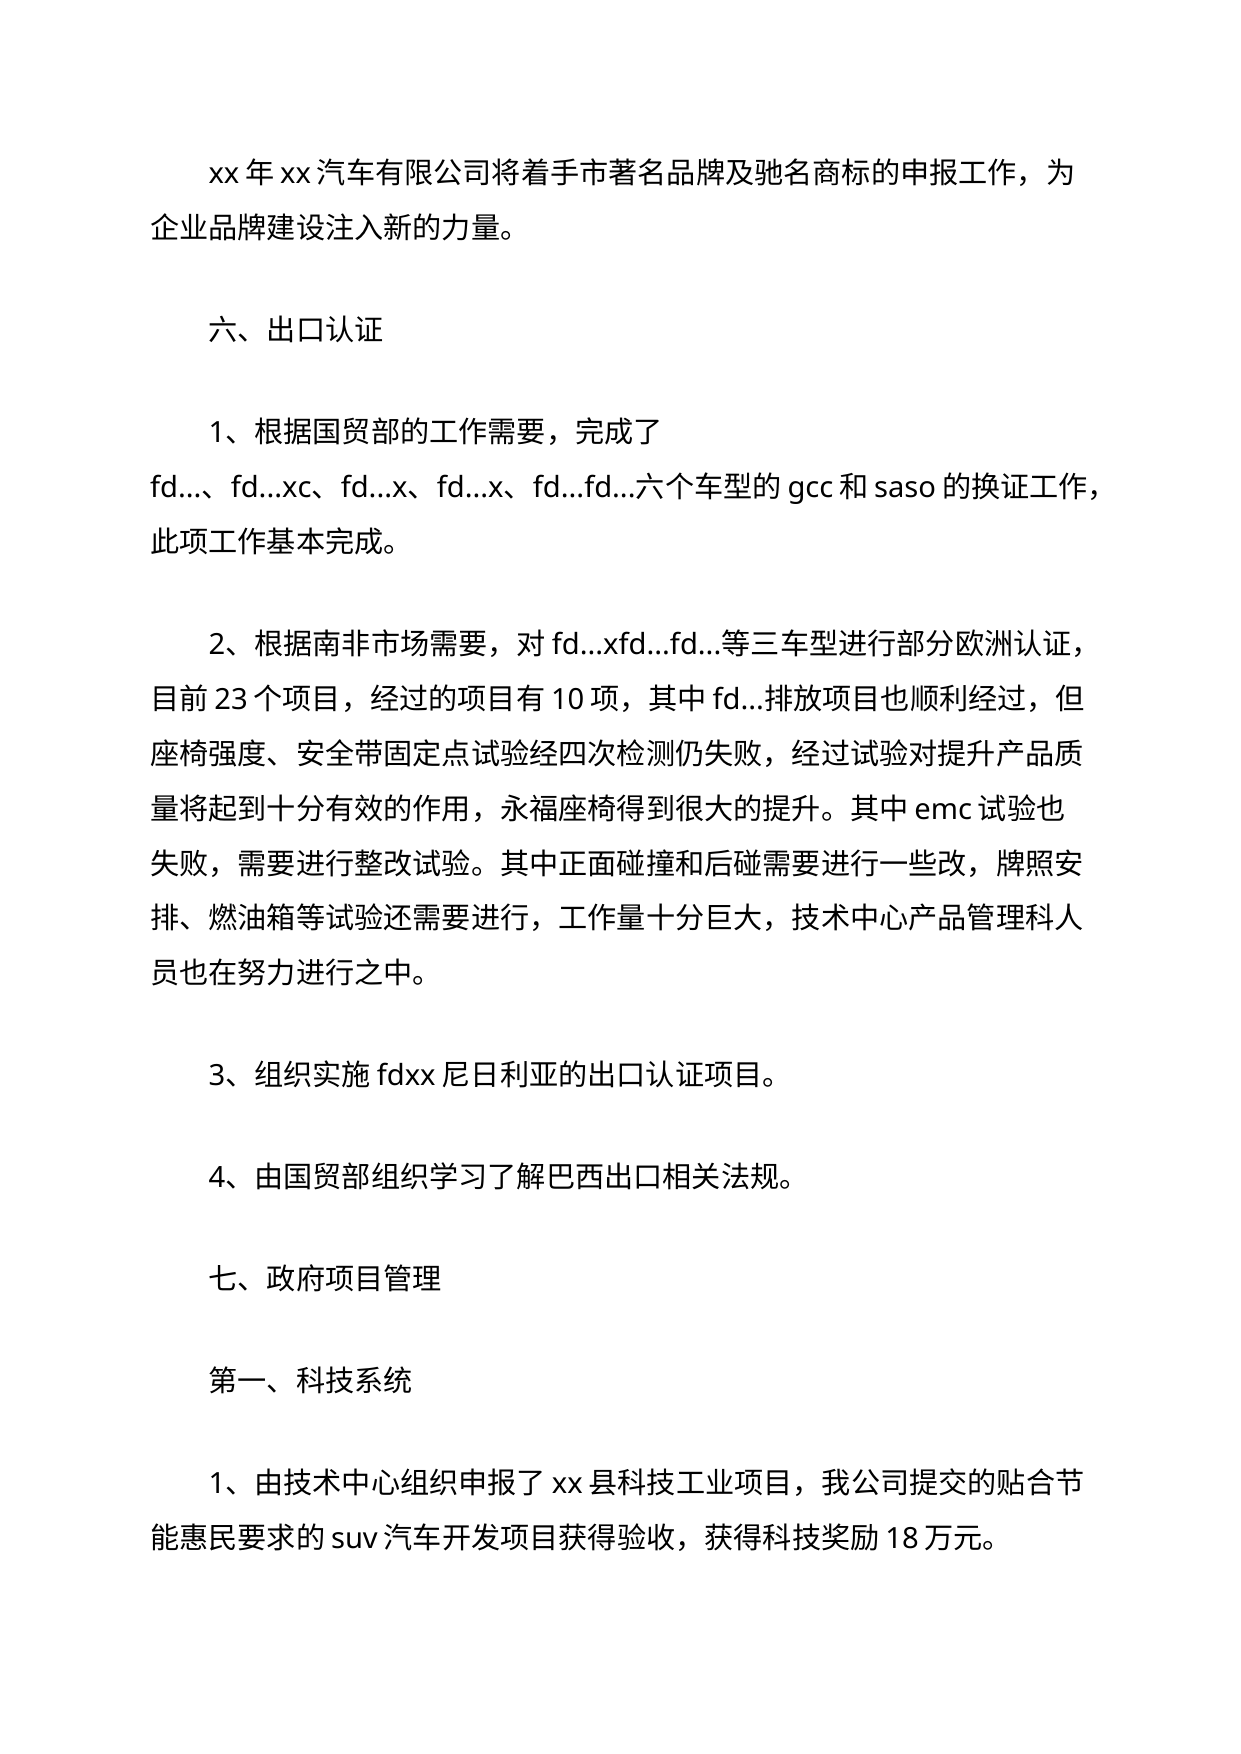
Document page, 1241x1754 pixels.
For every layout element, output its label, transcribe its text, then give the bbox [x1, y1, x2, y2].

text xx年xx汽车有限公司将着手市著名品牌及驰名商标的申报工作，为企业品牌建设注入新的力量。 [150, 150, 1090, 247]
text 七、政府项目管理 [150, 1256, 1090, 1298]
text 1、根据国贸部的工作需要，完成了fd...、fd...xc、fd...x、fd...x、fd...fd...六个车型的gcc和saso的换证工作，此项工作基本完成。 [150, 408, 1090, 561]
text 1、由技术中心组织申报了xx县科技工业项目，我公司提交的贴合节能惠民要求的suv汽车开发项目获得验收，获得科技奖励18万元。 [150, 1459, 1090, 1557]
text 3、组织实施fdxx尼日利亚的出口认证项目。 [150, 1052, 1090, 1094]
text 4、由国贸部组织学习了解巴西出口相关法规。 [150, 1154, 1090, 1196]
text 2、根据南非市场需要，对fd...xfd...fd...等三车型进行部分欧洲认证，目前23个项目，经过的项目有10项，其中fd...排放项目也顺利经过，但座椅强度、安全带固定点试验经四次检测仍失败，经过试验对提升产品质量将起到十分有效的作用，永福座椅得到很大的提升。其中emc试验也失败，需要进行整改试验。其中正面碰撞和后碰需要进行一些改，牌照安排、燃油箱等试验还需要进行，工作量十分巨大，技术中心产品管理科人员也在努力进行之中。 [150, 620, 1090, 992]
text 六、出口认证 [150, 307, 1090, 349]
text 第一、科技系统 [150, 1357, 1090, 1400]
